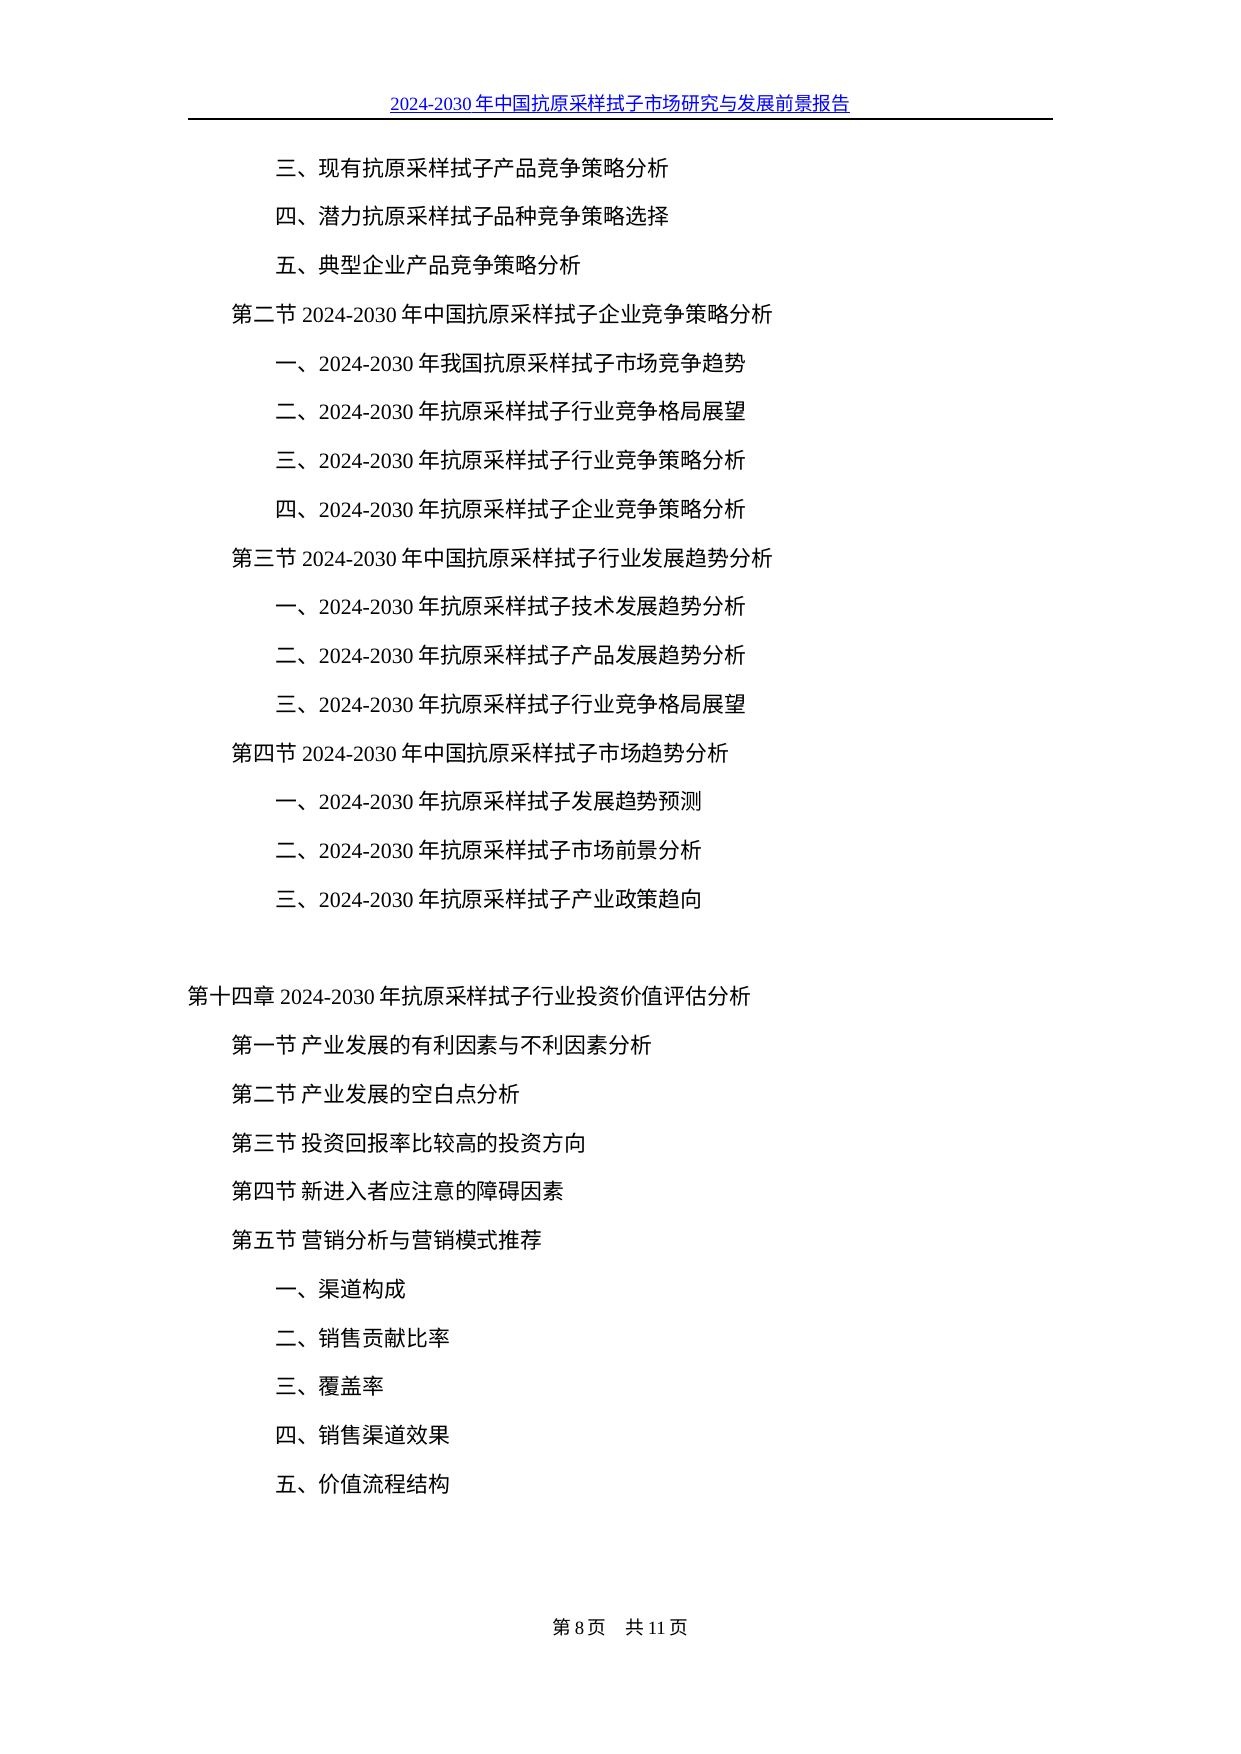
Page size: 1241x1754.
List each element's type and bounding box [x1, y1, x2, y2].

text [187, 150, 1053, 1499]
